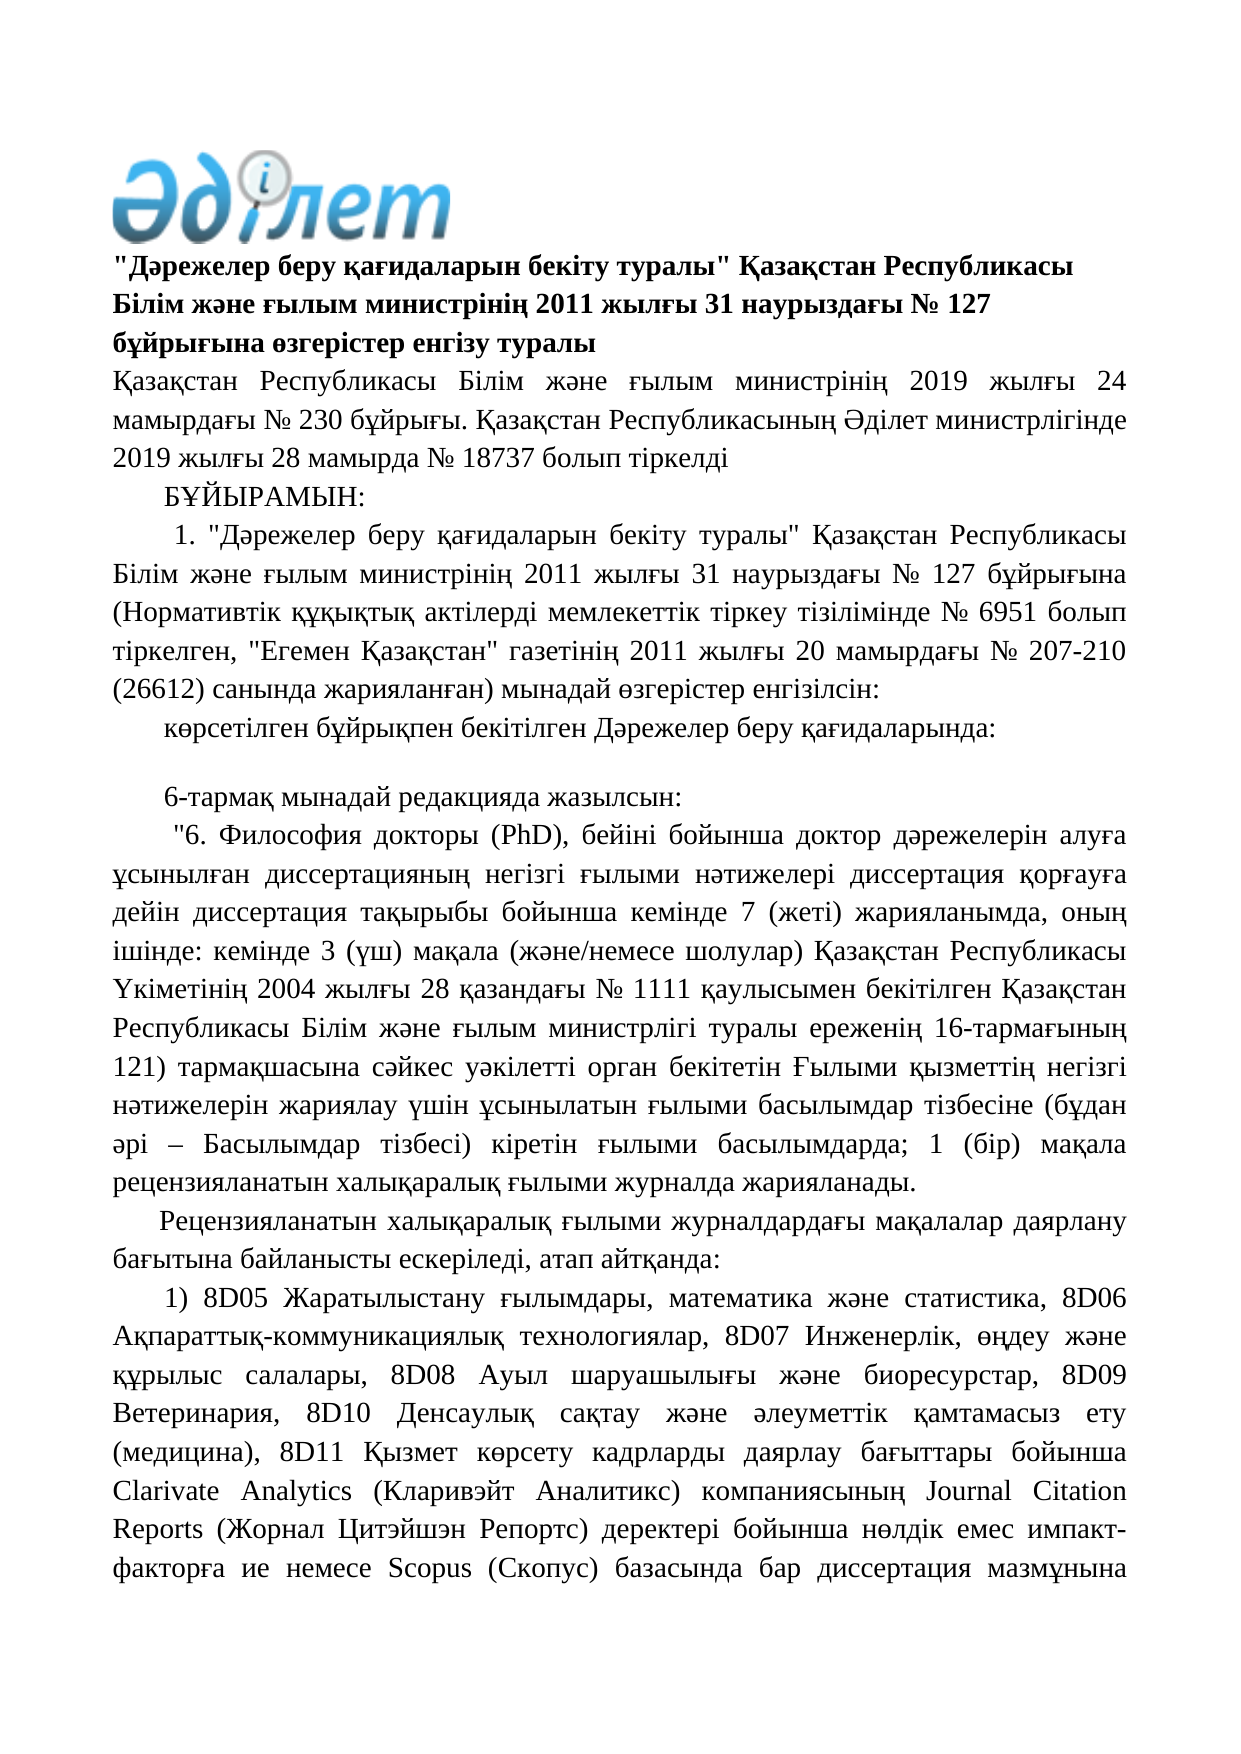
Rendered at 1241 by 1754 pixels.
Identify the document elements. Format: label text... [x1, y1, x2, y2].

picture [112, 150, 451, 244]
text 1. "Дәрежелер беру қағидаларын бекіту туралы" Қазақстан Республикасы Білім және ғылым министрінің 2011 жылғы 31 наурыздағы № 127 бұйрығына (Нормативтік құқықтық актілерді мемлекеттік тіркеу тізілімінде № 6951 болып тіркелген, "Егемен Қазақстан" газетінің 2011 жылғы 20 мамырдағы № 207-210 (26612) санында жарияланған) мынадай өзгерістер енгізілсін: [112, 517, 1128, 705]
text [112, 1280, 1128, 1583]
text "6. Философия докторы (PhD), бейіні бойынша доктор дәрежелерін алуға ұсынылған диссертацияның негізгі ғылыми нәтижелері диссертация қорғауға дейін диссертация тақырыбы бойынша кемінде 7 (жеті) жарияланымда, оның ішінде: кемінде 3 (үш) мақала (және/немесе шолулар) Қазақстан Республикасы Үкіметінің 2004 жылғы 28 қазандағы № 1111 қаулысымен бекітілген Қазақстан Республикасы Білім және ғылым министрлігі туралы ереженің 16-тармағының 121) тармақшасына сәйкес уәкілетті орган бекітетін Ғылыми қызметтің негізгі нәтижелерін жариялау үшін ұсынылатын ғылыми басылымдар тізбесіне (бұдан әрі – Басылымдар тізбесі) кіретін ғылыми басылымдарда; 1 (бір) мақала рецензияланатын халықаралық ғылыми журналда жарияланады. [112, 817, 1128, 1198]
text көрсетілген бұйрықпен бекітілген Дәрежелер беру қағидаларында: [112, 710, 1128, 744]
text Қазақстан Республикасы Білім және ғылым министрінің 2019 жылғы 24 мамырдағы № 230 бұйрығы. Қазақстан Республикасының Әділет министрлігінде 2019 жылғы 28 мамырда № 18737 болып тіркелді [112, 363, 1128, 474]
text Рецензияланатын халықаралық ғылыми журналдардағы мақалалар даярлану бағытына байланысты ескеріледі, атап айтқанда: [112, 1203, 1128, 1275]
text 6-тармақ мынадай редакцияда жазылсын: [112, 779, 1128, 812]
text БҰЙЫРАМЫН: [112, 479, 1128, 512]
text "Дәрежелер беру қағидаларын бекіту туралы" Қазақстан Республикасы Білім және ғылым министрінің 2011 жылғы 31 наурыздағы № 127 бұйрығына өзгерістер енгізу туралы [112, 248, 1128, 358]
